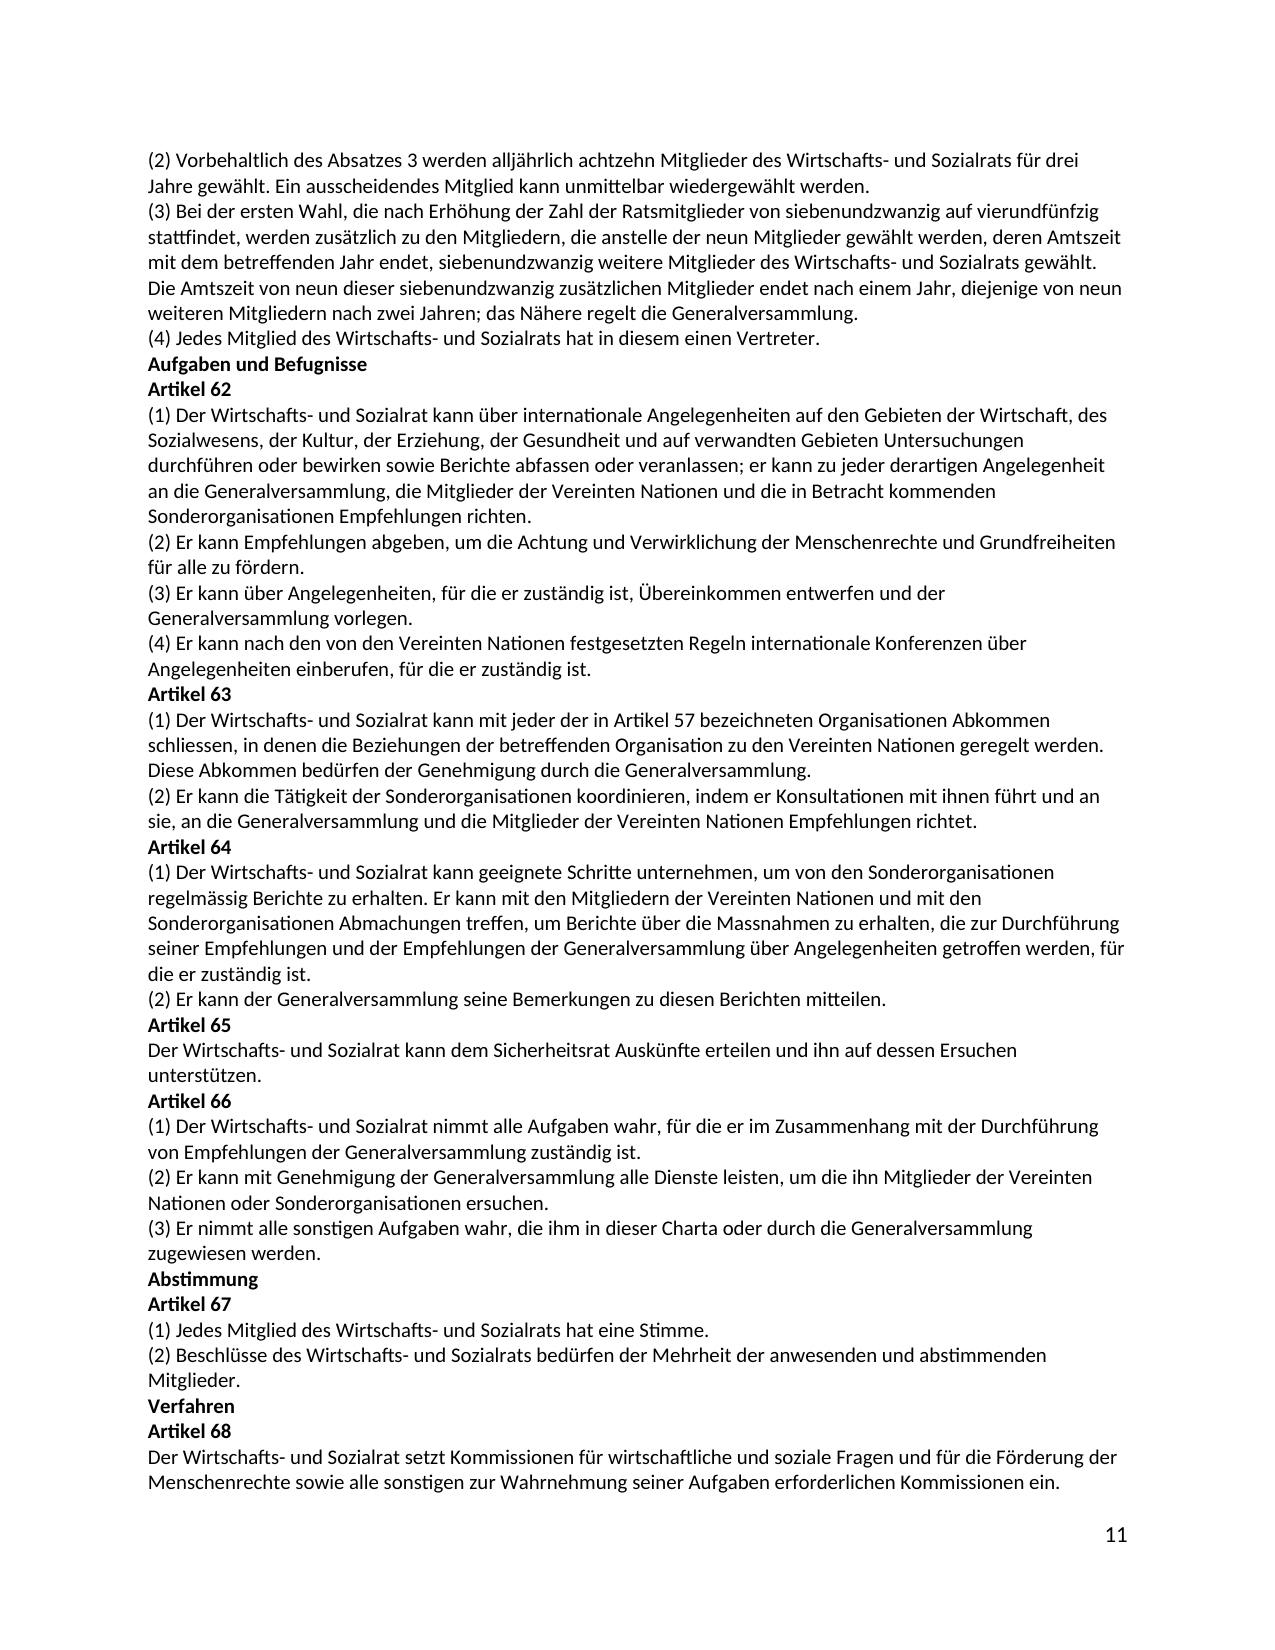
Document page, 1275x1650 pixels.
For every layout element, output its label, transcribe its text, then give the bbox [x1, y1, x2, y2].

text (3) Er nimmt alle sonstigen Aufgaben wahr, die ihm in dieser Charta oder durch die Generalversammlung zugewiesen werden. [148, 1215, 1127, 1266]
text (1) Jedes Mitglied des Wirtschafts- und Sozialrats hat eine Stimme. [148, 1317, 1127, 1342]
text Abstimmung [148, 1266, 1127, 1291]
text Artikel 62 [148, 376, 1127, 402]
text Artikel 67 [148, 1291, 1127, 1317]
text Artikel 64 [148, 834, 1127, 859]
text (2) Er kann die Tätigkeit der Sonderorganisationen koordinieren, indem er Konsultationen mit ihnen führt und an sie, an die Generalversammlung und die Mitglieder der Vereinten Nationen Empfehlungen richtet. [148, 783, 1127, 834]
text (2) Vorbehaltlich des Absatzes 3 werden alljährlich achtzehn Mitglieder des Wirtschafts- und Sozialrats für drei Jahre gewählt. Ein ausscheidendes Mitglied kann unmittelbar wiedergewählt werden. [148, 148, 1127, 198]
text Artikel 66 [148, 1088, 1127, 1113]
text (3) Er kann über Angelegenheiten, für die er zuständig ist, Übereinkommen entwerfen und der Generalversammlung vorlegen. [148, 580, 1127, 631]
text (4) Er kann nach den von den Vereinten Nationen festgesetzten Regeln internationale Konferenzen über Angelegenheiten einberufen, für die er zuständig ist. [148, 631, 1127, 681]
text Artikel 63 [148, 681, 1127, 707]
text (3) Bei der ersten Wahl, die nach Erhöhung der Zahl der Ratsmitglieder von siebenundzwanzig auf vierundfünfzig stattfindet, werden zusätzlich zu den Mitgliedern, die anstelle der neun Mitglieder gewählt werden, deren Amtszeit mit dem betreffenden Jahr endet, siebenundzwanzig weitere Mitglieder des Wirtschafts- und Sozialrats gewählt. Die Amtszeit von neun dieser siebenundzwanzig zusätzlichen Mitglieder endet nach einem Jahr, diejenige von neun weiteren Mitgliedern nach zwei Jahren; das Nähere regelt die Generalversammlung. [148, 198, 1127, 326]
text Verfahren [148, 1393, 1127, 1418]
text (1) Der Wirtschafts- und Sozialrat nimmt alle Aufgaben wahr, für die er im Zusammenhang mit der Durchführung von Empfehlungen der Generalversammlung zuständig ist. [148, 1113, 1127, 1164]
text Artikel 65 [148, 1012, 1127, 1037]
text Der Wirtschafts- und Sozialrat kann dem Sicherheitsrat Auskünfte erteilen und ihn auf dessen Ersuchen unterstützen. [148, 1037, 1127, 1088]
text Artikel 68 [148, 1418, 1127, 1444]
text (2) Er kann Empfehlungen abgeben, um die Achtung und Verwirklichung der Menschenrechte und Grundfreiheiten für alle zu fördern. [148, 529, 1127, 580]
text (1) Der Wirtschafts- und Sozialrat kann über internationale Angelegenheiten auf den Gebieten der Wirtschaft, des Sozialwesens, der Kultur, der Erziehung, der Gesundheit und auf verwandten Gebieten Untersuchungen durchführen oder bewirken sowie Berichte abfassen oder veranlassen; er kann zu jeder derartigen Angelegenheit an die Generalversammlung, die Mitglieder der Vereinten Nationen und die in Betracht kommenden Sonderorganisationen Empfehlungen richten. [148, 402, 1127, 529]
text (1) Der Wirtschafts- und Sozialrat kann geeignete Schritte unternehmen, um von den Sonderorganisationen regelmässig Berichte zu erhalten. Er kann mit den Mitgliedern der Vereinten Nationen und mit den Sonderorganisationen Abmachungen treffen, um Berichte über die Massnahmen zu erhalten, die zur Durchführung seiner Empfehlungen und der Empfehlungen der Generalversammlung über Angelegenheiten getroffen werden, für die er zuständig ist. [148, 859, 1127, 986]
text Aufgaben und Befugnisse [148, 351, 1127, 376]
text (1) Der Wirtschafts- und Sozialrat kann mit jeder der in Artikel 57 bezeichneten Organisationen Abkommen schliessen, in denen die Beziehungen der betreffenden Organisation zu den Vereinten Nationen geregelt werden. Diese Abkommen bedürfen der Genehmigung durch die Generalversammlung. [148, 707, 1127, 783]
text (2) Er kann mit Genehmigung der Generalversammlung alle Dienste leisten, um die ihn Mitglieder der Vereinten Nationen oder Sonderorganisationen ersuchen. [148, 1164, 1127, 1215]
text (2) Er kann der Generalversammlung seine Bemerkungen zu diesen Berichten mitteilen. [148, 986, 1127, 1012]
text (2) Beschlüsse des Wirtschafts- und Sozialrats bedürfen der Mehrheit der anwesenden und abstimmenden Mitglieder. [148, 1342, 1127, 1393]
text Der Wirtschafts- und Sozialrat setzt Kommissionen für wirtschaftliche und soziale Fragen und für die Förderung der Menschenrechte sowie alle sonstigen zur Wahrnehmung seiner Aufgaben erforderlichen Kommissionen ein. [148, 1444, 1127, 1495]
text (4) Jedes Mitglied des Wirtschafts- und Sozialrats hat in diesem einen Vertreter. [148, 326, 1127, 351]
